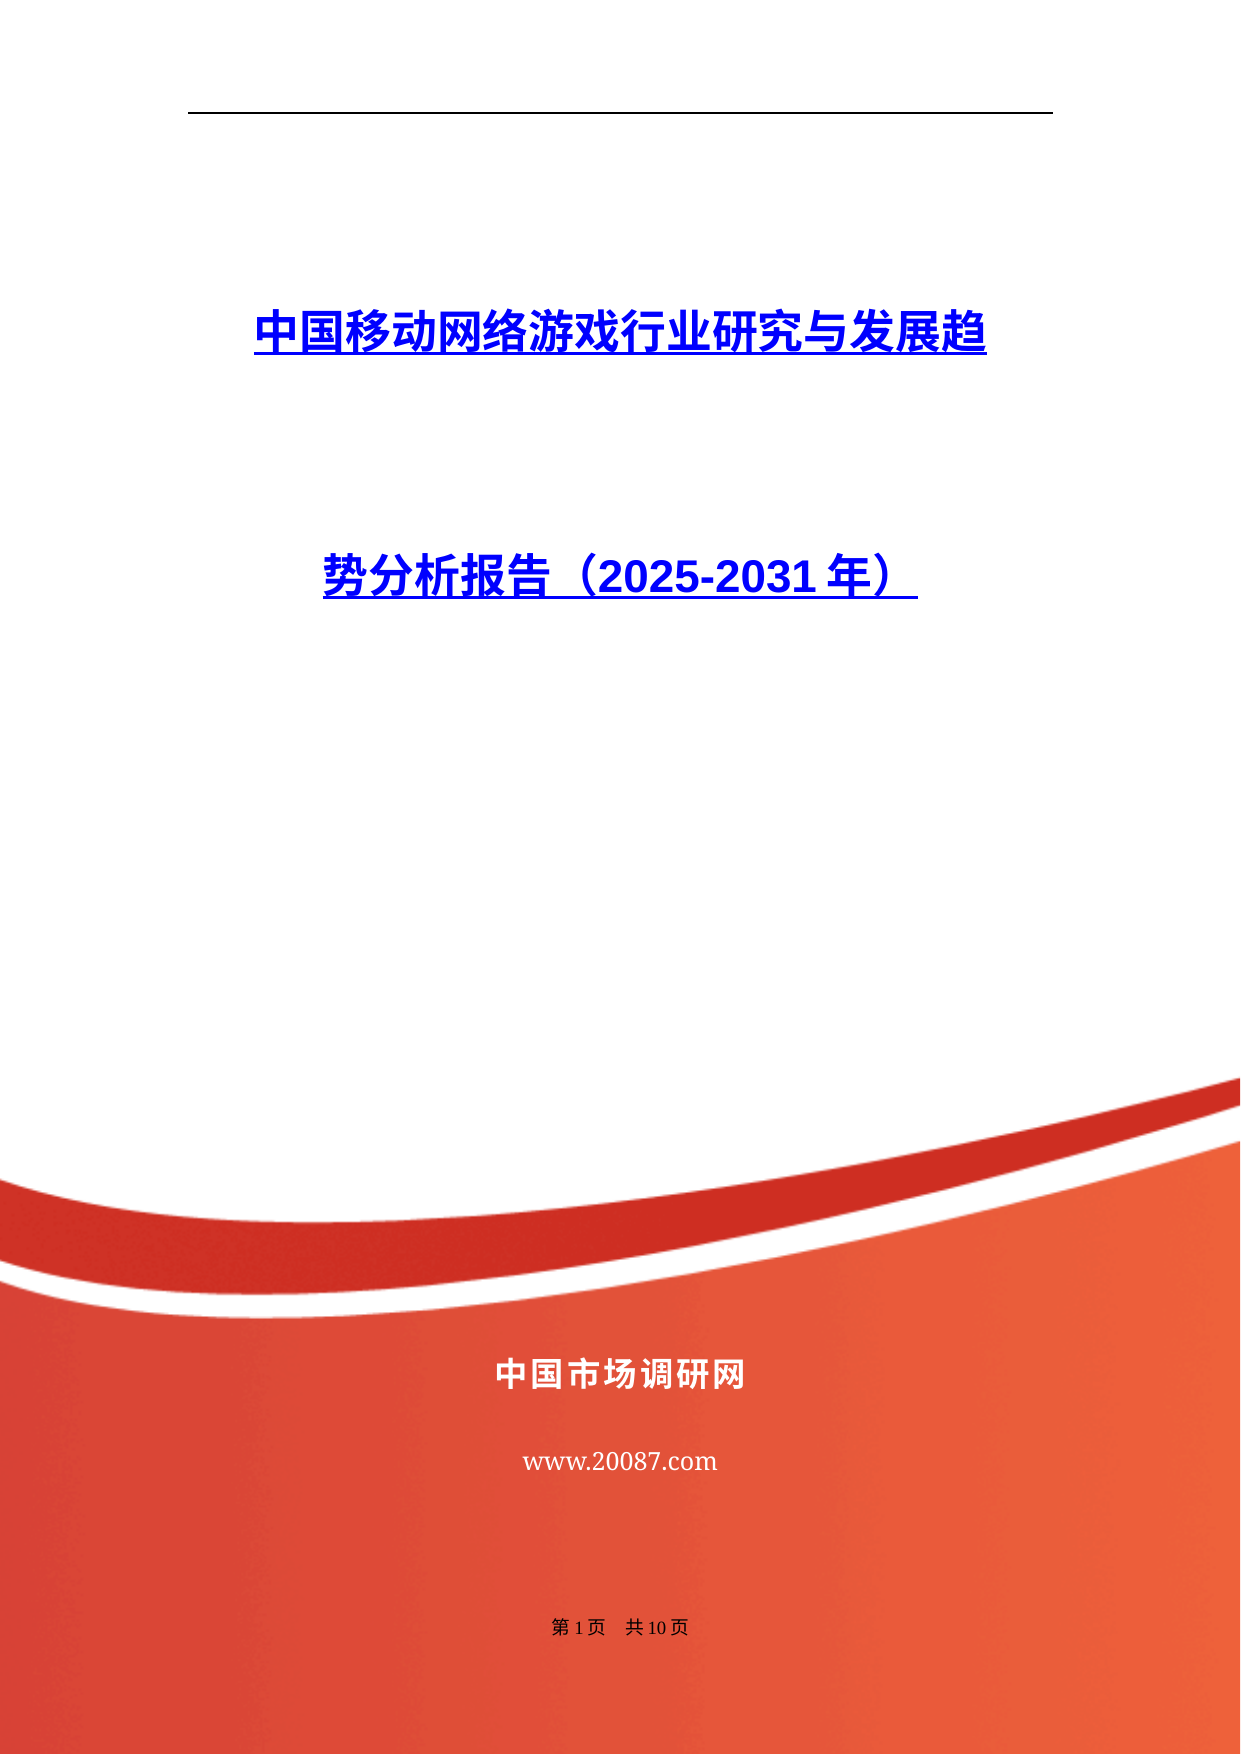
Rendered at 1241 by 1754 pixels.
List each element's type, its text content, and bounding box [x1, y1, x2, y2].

picture [0, 1006, 1241, 1754]
text www.20087.com [187, 1428, 1053, 1493]
subtitle 中国市场调研网 [187, 1339, 1053, 1404]
table_header 中国移动网络游戏行业研究与发展趋势分析报告（2025-2031年） [188, 207, 1053, 773]
